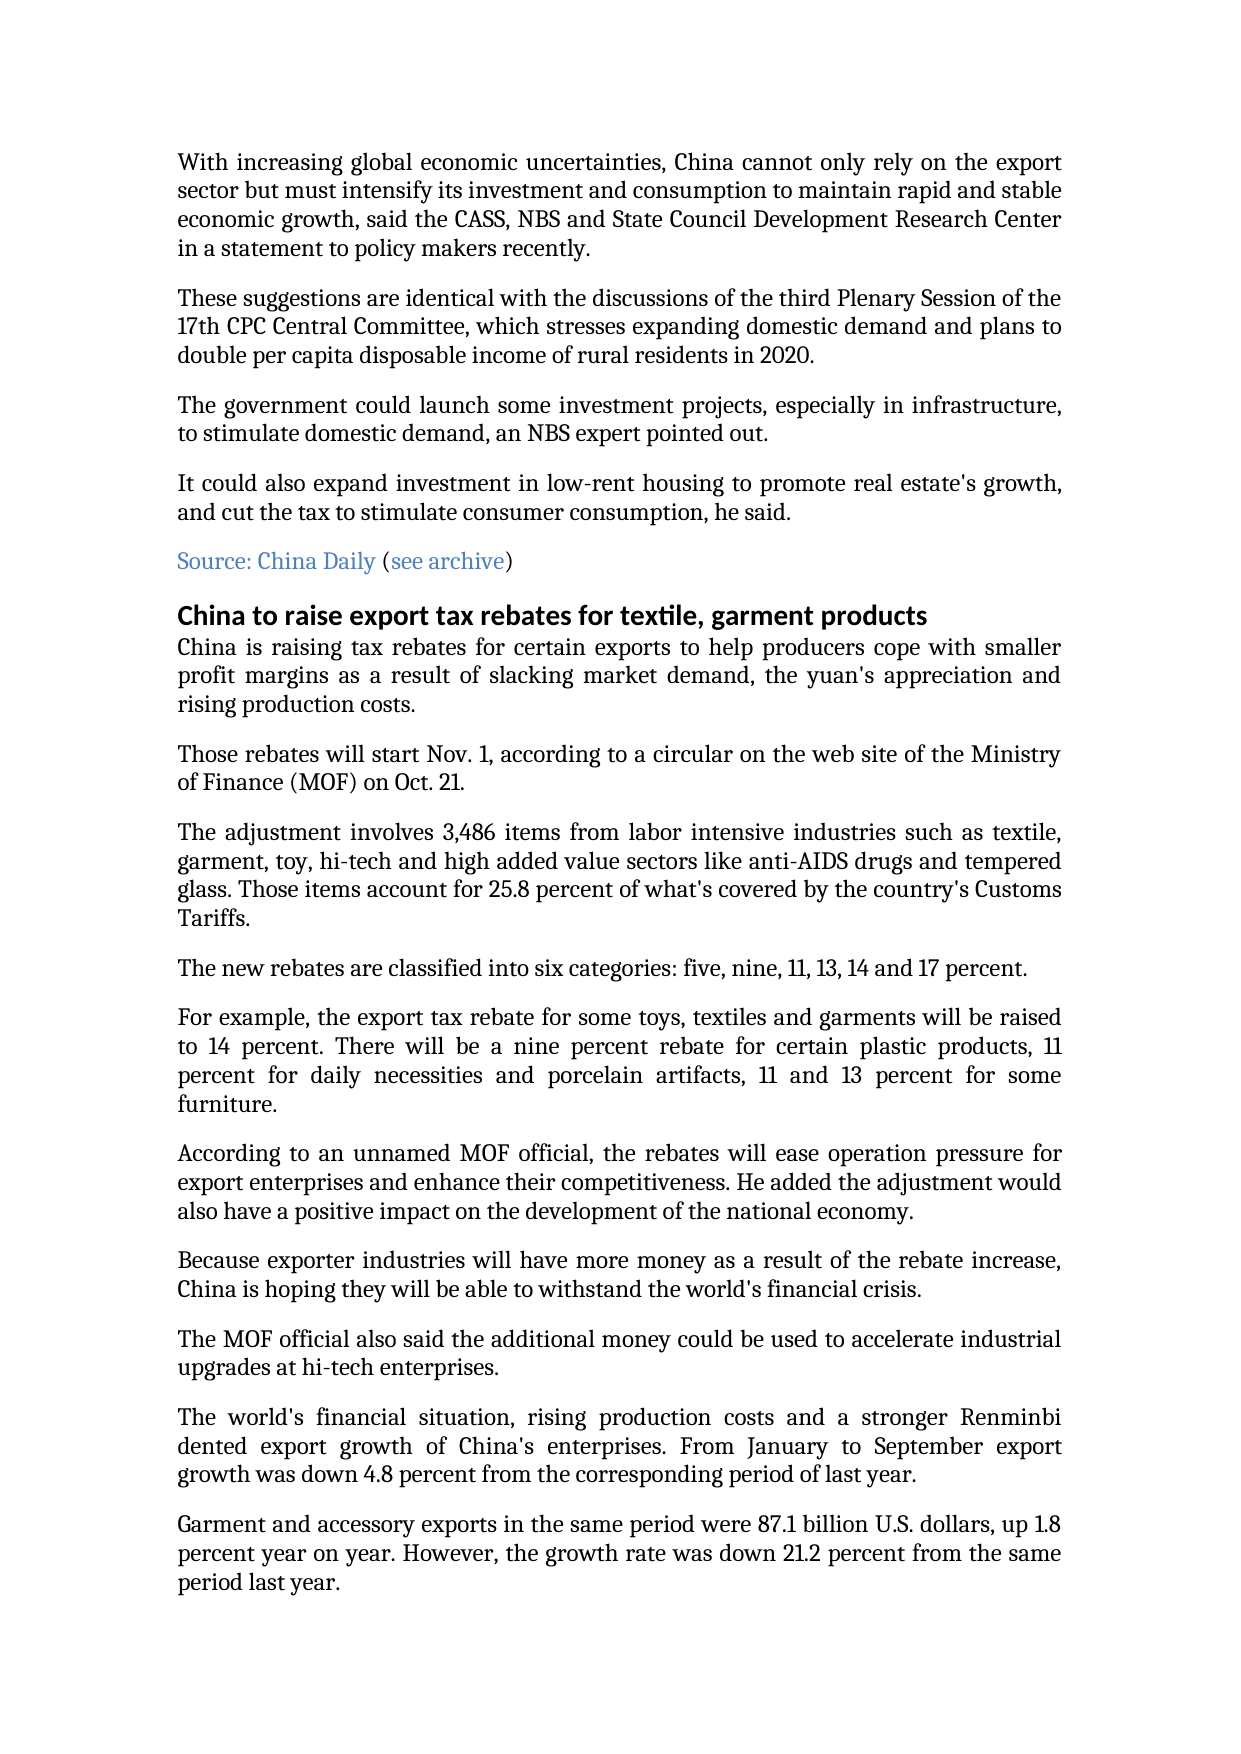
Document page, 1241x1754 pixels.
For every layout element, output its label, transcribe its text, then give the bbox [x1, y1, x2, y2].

text According to an unnamed MOF official, the rebates will ease operation pressure for export enterprises and enhance their competitiveness. He added the adjustment would also have a positive impact on the development of the national economy. [177, 1139, 1063, 1225]
text Those rebates will start Nov. 1, according to a circular on the web site of the Ministry of Finance (MOF) on Oct. 21. [177, 739, 1063, 797]
text The world's financial situation, rising production costs and a stronger Renminbi dented export growth of China's enterprises. From January to September export growth was down 4.8 percent from the corresponding period of last year. [177, 1403, 1063, 1489]
text Because exporter industries will have more money as a result of the rebate increase, China is hoping they will be able to withstand the world's financial crisis. [177, 1246, 1063, 1304]
text The MOF official also said the additional money could be used to accelerate industrial upgrades at hi-tech enterprises. [177, 1324, 1063, 1382]
subtitle China to raise export tax rebates for textile, garment products [177, 597, 1063, 632]
text The government could launch some investment projects, especially in infrastructure, to stimulate domestic demand, an NBS expert pointed out. [177, 391, 1063, 448]
text These suggestions are identical with the discussions of the third Plenary Session of the 17th CPC Central Committee, which stresses expanding domestic demand and plans to double per capita disposable income of rural residents in 2020. [177, 283, 1063, 370]
text The adjustment involves 3,486 items from labor intensive industries such as textile, garment, toy, hi-tech and high added value sectors like anti-AIDS drugs and tempered glass. Those items account for 25.8 percent of what's covered by the country's Customs Tariffs. [177, 818, 1063, 933]
text The new rebates are classified into six categories: five, nine, 11, 13, 14 and 17 percent. [177, 954, 1063, 982]
text China is raising tax rebates for certain exports to help producers cope with smaller profit margins as a result of slacking market demand, the yuan's appreciation and rising production costs. [177, 632, 1063, 719]
text With increasing global economic uncertainties, China cannot only rely on the export sector but must intensify its investment and consumption to maintain rapid and stable economic growth, said the CASS, NBS and State Council Development Research Center in a statement to policy makers recently. [177, 148, 1063, 263]
text Source: China Daily (see archive) [177, 547, 1063, 576]
text For example, the export tax rebate for some toys, textiles and garments will be raised to 14 percent. There will be a nine percent rebate for certain plastic products, 11 percent for daily necessities and porcelain artifacts, 11 and 13 percent for some furniture. [177, 1003, 1063, 1118]
text It could also expand investment in low-rent housing to promote real estate's growth, and cut the tax to stimulate consumer consumption, he said. [177, 469, 1063, 526]
text Garment and accessory exports in the same period were 87.1 billion U.S. dollars, up 1.8 percent year on year. However, the growth rate was down 21.2 percent from the same period last year. [177, 1510, 1063, 1596]
